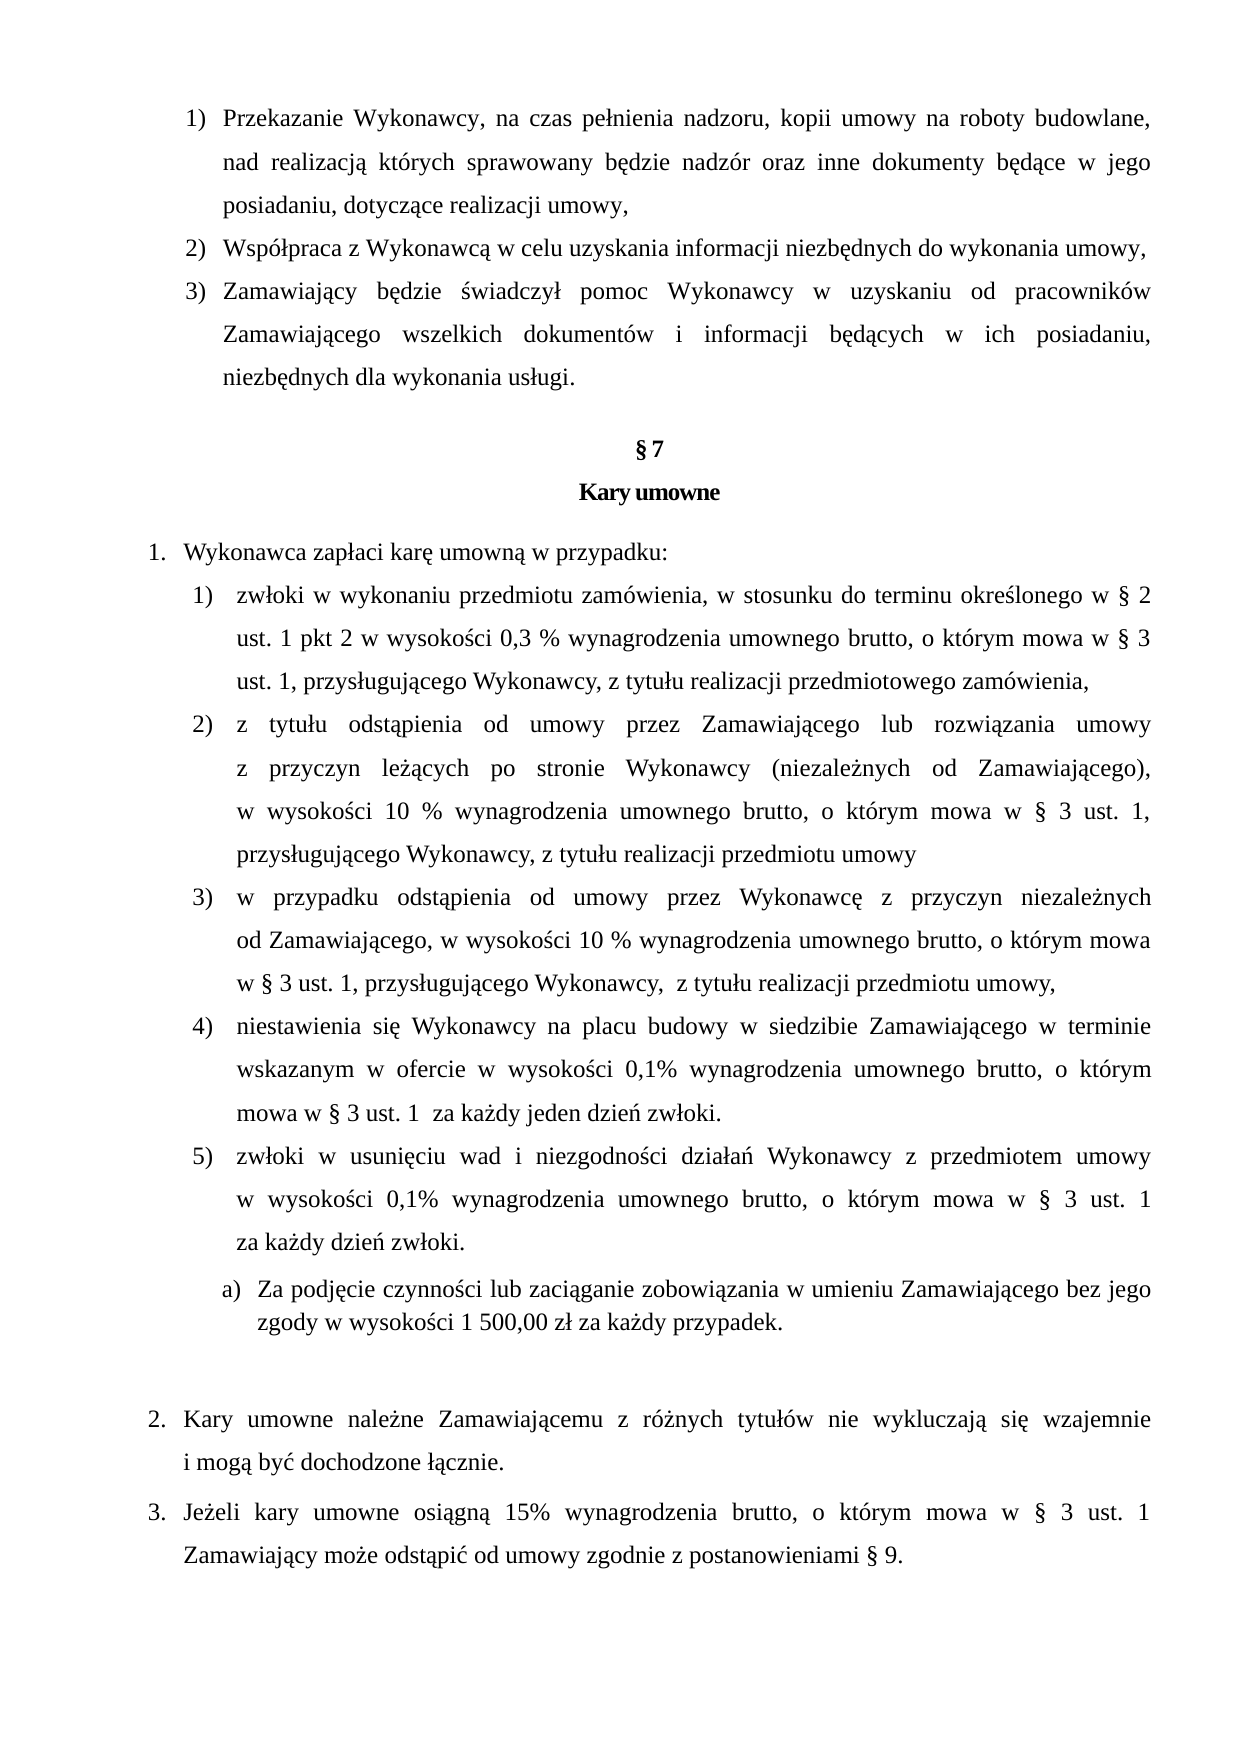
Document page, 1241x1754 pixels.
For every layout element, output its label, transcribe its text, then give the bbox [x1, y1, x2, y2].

subtitle w przypadku odstąpienia od umowy przez Wykonawcę z przyczyn niezależnych od Zamawiającego, w wysokości 10 % wynagrodzenia umownego brutto, o którym mowa w § 3 ust. 1, przysługującego Wykonawcy, z tytułu realizacji przedmiotu umowy, [192, 882, 1152, 997]
title Kary umowne [148, 477, 1152, 506]
list Współpraca z Wykonawcą w celu uzyskania informacji niezbędnych do wykonania umowy, [185, 233, 1152, 262]
subtitle zwłoki w usunięciu wad i niezgodności działań Wykonawcy z przedmiotem umowy w wysokości 0,1% wynagrodzenia umownego brutto, o którym mowa w § 3 ust. 1 za każdy dzień zwłoki. [192, 1141, 1152, 1256]
subtitle zwłoki w wykonaniu przedmiotu zamówienia, w stosunku do terminu określonego w § 2 ust. 1 pkt 2 w wysokości 0,3 % wynagrodzenia umownego brutto, o którym mowa w § 3 ust. 1, przysługującego Wykonawcy, z tytułu realizacji przedmiotowego zamówienia, [192, 580, 1152, 695]
subtitle z tytułu odstąpienia od umowy przez Zamawiającego lub rozwiązania umowy z przyczyn leżących po stronie Wykonawcy (niezależnych od Zamawiającego), w wysokości 10 % wynagrodzenia umownego brutto, o którym mowa w § 3 ust. 1, przysługującego Wykonawcy, z tytułu realizacji przedmiotu umowy [192, 709, 1152, 868]
list Przekazanie Wykonawcy, na czas pełnienia nadzoru, kopii umowy na roboty budowlane, nad realizacją których sprawowany będzie nadzór oraz inne dokumenty będące w jego posiadaniu, dotyczące realizacji umowy, [185, 103, 1152, 218]
subtitle Jeżeli kary umowne osiągną 15% wynagrodzenia brutto, o którym mowa w § 3 ust. 1 Zamawiający może odstąpić od umowy zgodnie z postanowieniami § 9. [148, 1497, 1152, 1568]
list Zamawiający będzie świadczył pomoc Wykonawcy w uzyskaniu od pracowników Zamawiającego wszelkich dokumentów i informacji będących w ich posiadaniu, niezbędnych dla wykonania usługi. [185, 276, 1152, 391]
title § 7 [148, 434, 1152, 463]
subtitle Kary umowne należne Zamawiającemu z różnych tytułów nie wykluczają się wzajemnie i mogą być dochodzone łącznie. [148, 1404, 1152, 1476]
subtitle Wykonawca zapłaci karę umowną w przypadku: [148, 537, 1152, 566]
subtitle Za podjęcie czynności lub zaciąganie zobowiązania w umieniu Zamawiającego bez jego zgody w wysokości 1 500,00 zł za każdy przypadek. [222, 1274, 1152, 1336]
subtitle niestawienia się Wykonawcy na placu budowy w siedzibie Zamawiającego w terminie wskazanym w ofercie w wysokości 0,1% wynagrodzenia umownego brutto, o którym mowa w § 3 ust. 1 za każdy jeden dzień zwłoki. [192, 1011, 1152, 1126]
